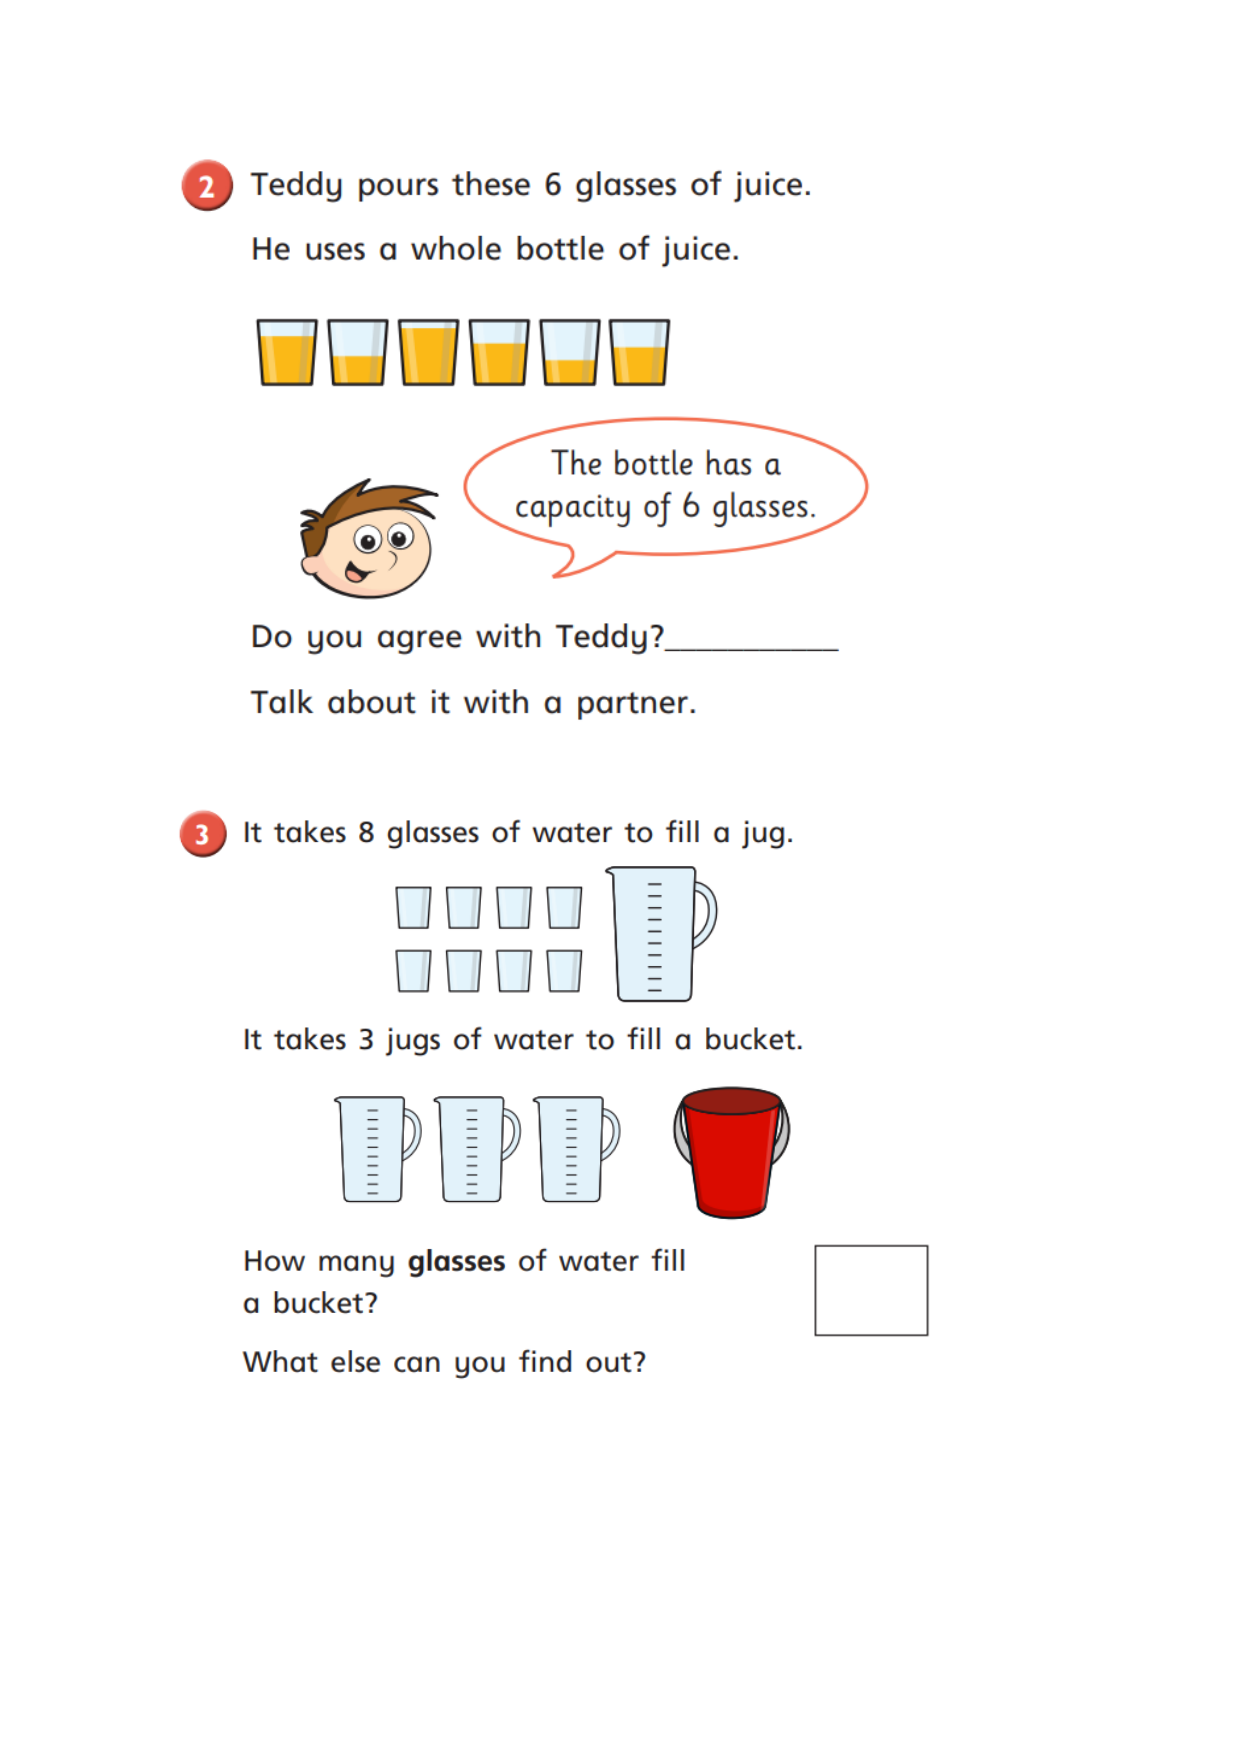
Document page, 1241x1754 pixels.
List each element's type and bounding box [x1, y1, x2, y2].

picture [175, 794, 946, 1390]
picture [170, 150, 901, 729]
